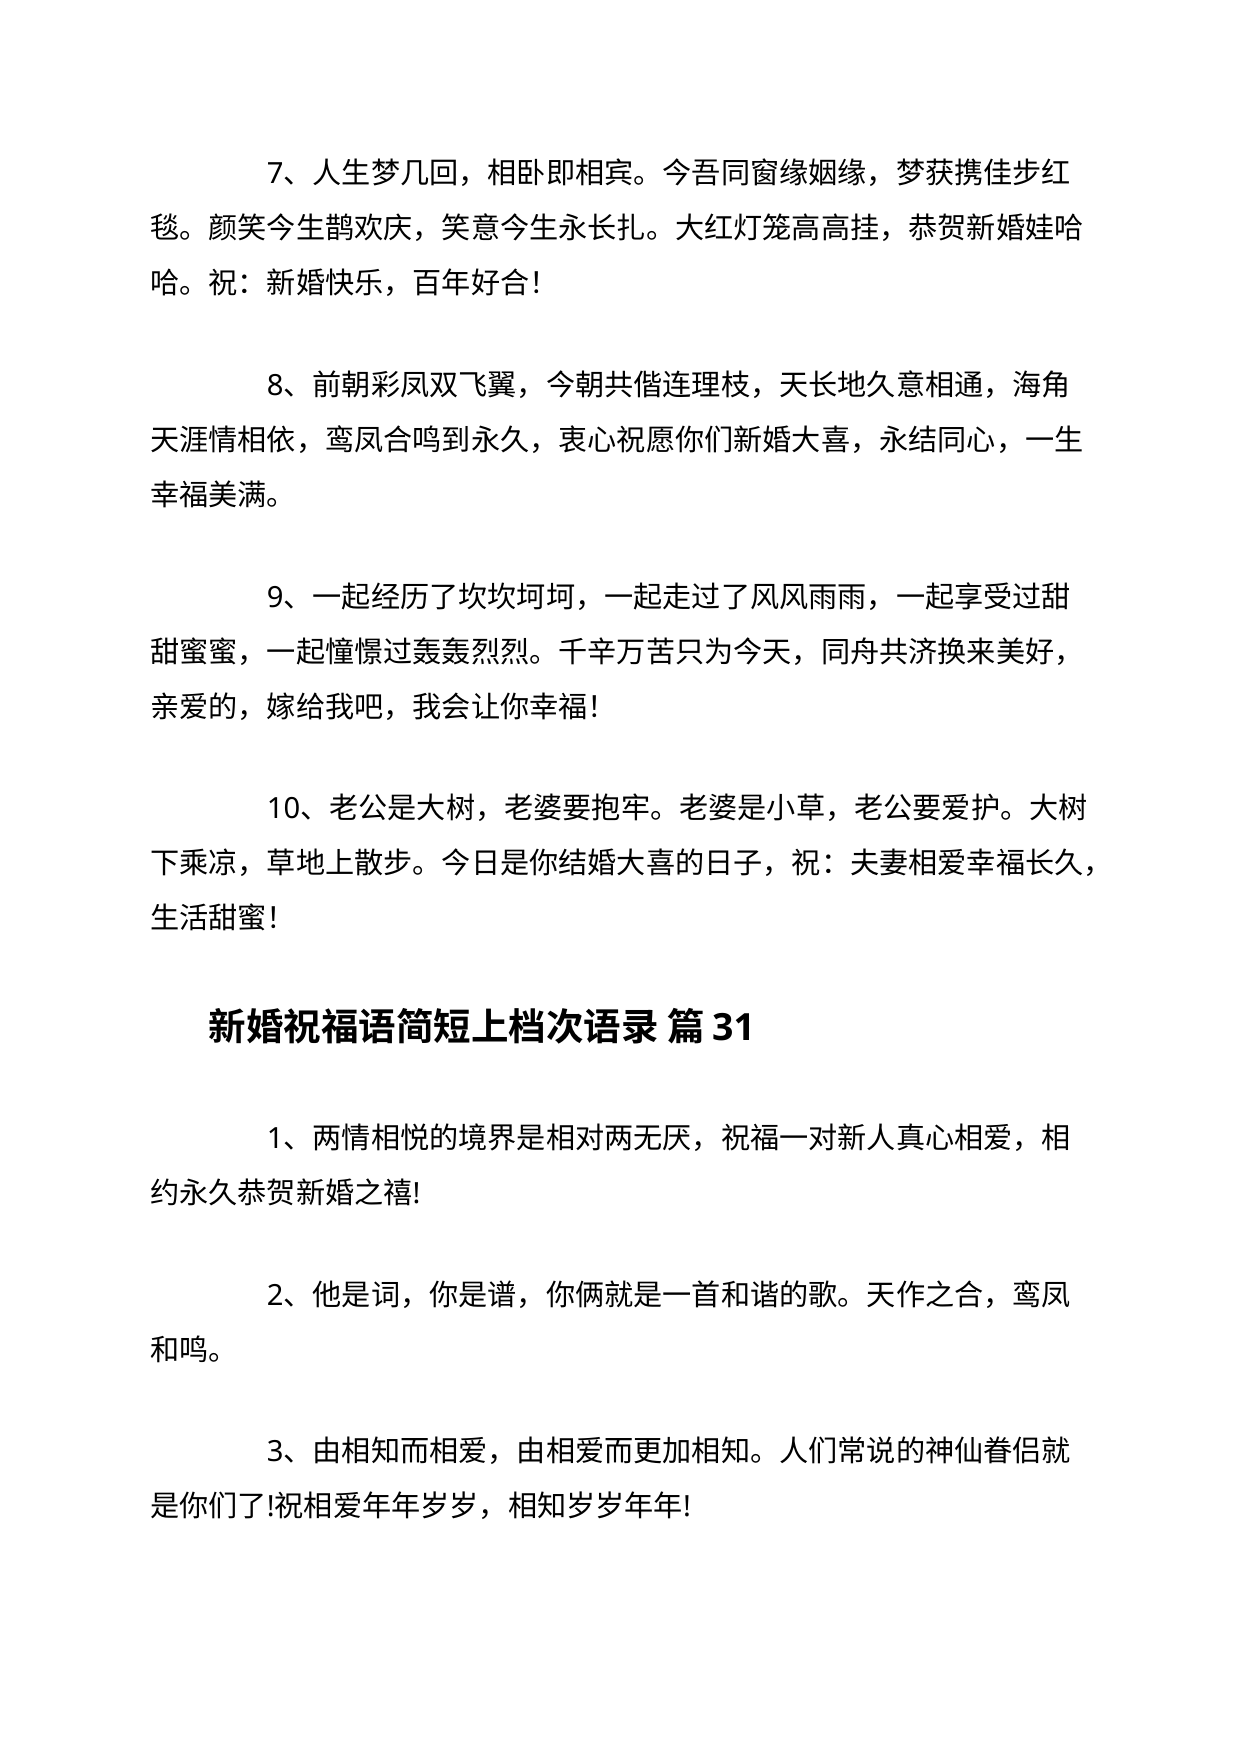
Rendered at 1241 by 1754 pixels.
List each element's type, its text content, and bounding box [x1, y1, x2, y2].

text 3、由相知而相爱，由相爱而更加相知。人们常说的神仙眷侣就是你们了!祝相爱年年岁岁，相知岁岁年年! [150, 1428, 1090, 1525]
text 7、人生梦几回，相卧即相宾。今吾同窗缘姻缘，梦获携佳步红毯。颜笑今生鹊欢庆，笑意今生永长扎。大红灯笼高高挂，恭贺新婚娃哈哈。祝：新婚快乐，百年好合！ [150, 150, 1090, 302]
text 10、老公是大树，老婆要抱牢。老婆是小草，老公要爱护。大树下乘凉，草地上散步。今日是你结婚大喜的日子，祝：夫妻相爱幸福长久，生活甜蜜！ [150, 785, 1090, 937]
text 8、前朝彩凤双飞翼，今朝共偕连理枝，天长地久意相通，海角天涯情相依，鸾凤合鸣到永久，衷心祝愿你们新婚大喜，永结同心，一生幸福美满。 [150, 362, 1090, 514]
text 1、两情相悦的境界是相对两无厌，祝福一对新人真心相爱，相约永久恭贺新婚之禧! [150, 1114, 1090, 1212]
text 2、他是词，你是谱，你俩就是一首和谐的歌。天作之合，鸾凤和鸣。 [150, 1271, 1090, 1368]
text 9、一起经历了坎坎坷坷，一起走过了风风雨雨，一起享受过甜甜蜜蜜，一起憧憬过轰轰烈烈。千辛万苦只为今天，同舟共济换来美好，亲爱的，嫁给我吧，我会让你幸福！ [150, 573, 1090, 726]
text 新婚祝福语简短上档次语录 篇31 [150, 997, 1090, 1051]
